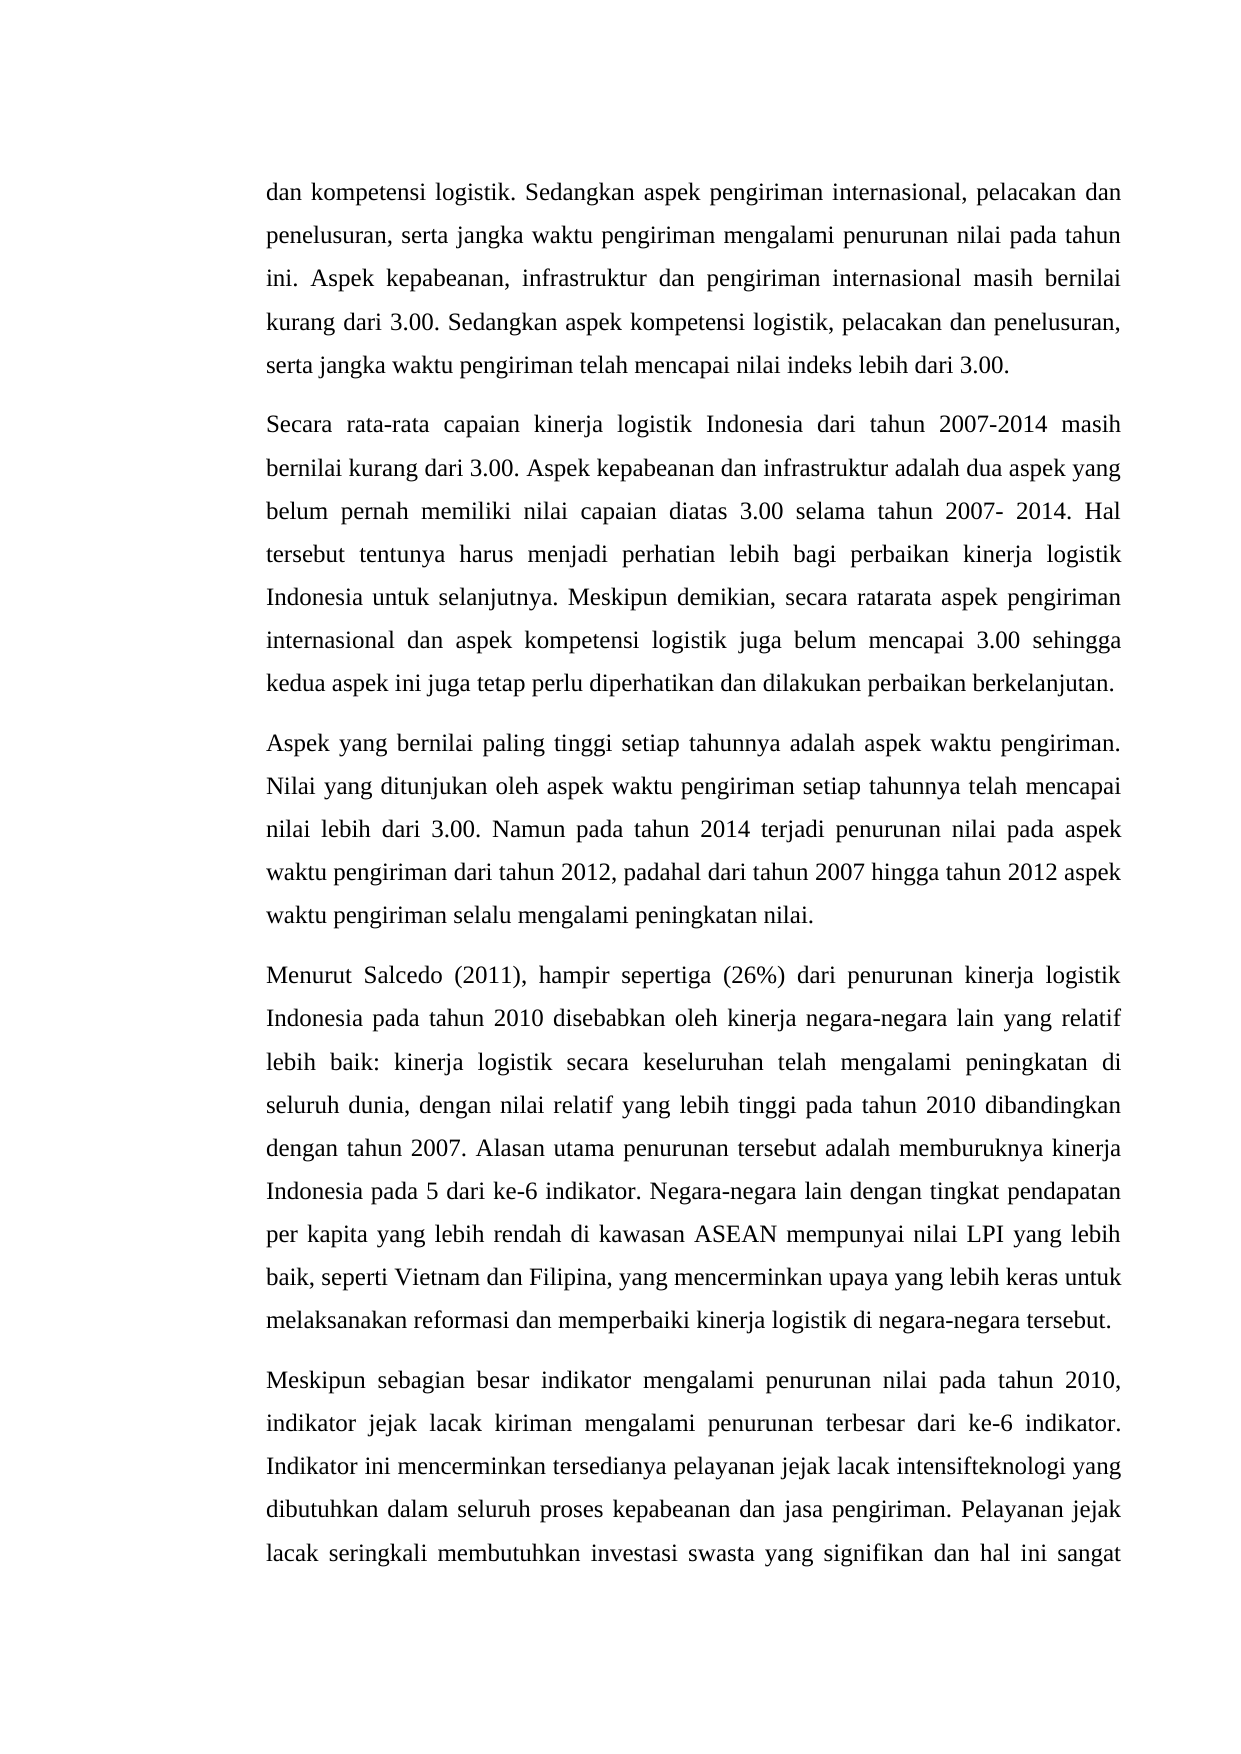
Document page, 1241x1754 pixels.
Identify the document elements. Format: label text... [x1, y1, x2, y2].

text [266, 177, 1122, 378]
text Aspek yang bernilai paling tinggi setiap tahunnya adalah aspek waktu pengiriman. Nilai yang ditunjukan oleh aspek waktu pengiriman setiap tahunnya telah mencapai nilai lebih dari 3.00. Namun pada tahun 2014 terjadi penurunan nilai pada aspek waktu pengiriman dari tahun 2012, padahal dari tahun 2007 hingga tahun 2012 aspek waktu pengiriman selalu mengalami peningkatan nilai. [266, 728, 1122, 929]
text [266, 1365, 1122, 1566]
text Menurut Salcedo (2011), hampir sepertiga (26%) dari penurunan kinerja logistik Indonesia pada tahun 2010 disebabkan oleh kinerja negara-negara lain yang relatif lebih baik: kinerja logistik secara keseluruhan telah mengalami peningkatan di seluruh dunia, dengan nilai relatif yang lebih tinggi pada tahun 2010 dibandingkan dengan tahun 2007. Alasan utama penurunan tersebut adalah memburuknya kinerja Indonesia pada 5 dari ke-6 indikator. Negara-negara lain dengan tingkat pendapatan per kapita yang lebih rendah di kawasan ASEAN mempunyai nilai LPI yang lebih baik, seperti Vietnam dan Filipina, yang mencerminkan upaya yang lebih keras untuk melaksanakan reformasi dan memperbaiki kinerja logistik di negara-negara tersebut. [266, 960, 1122, 1334]
text Secara rata-rata capaian kinerja logistik Indonesia dari tahun 2007-2014 masih bernilai kurang dari 3.00. Aspek kepabeanan dan infrastruktur adalah dua aspek yang belum pernah memiliki nilai capaian diatas 3.00 selama tahun 2007- 2014. Hal tersebut tentunya harus menjadi perhatian lebih bagi perbaikan kinerja logistik Indonesia untuk selanjutnya. Meskipun demikian, secara ratarata aspek pengiriman internasional dan aspek kompetensi logistik juga belum mencapai 3.00 sehingga kedua aspek ini juga tetap perlu diperhatikan dan dilakukan perbaikan berkelanjutan. [266, 409, 1122, 697]
